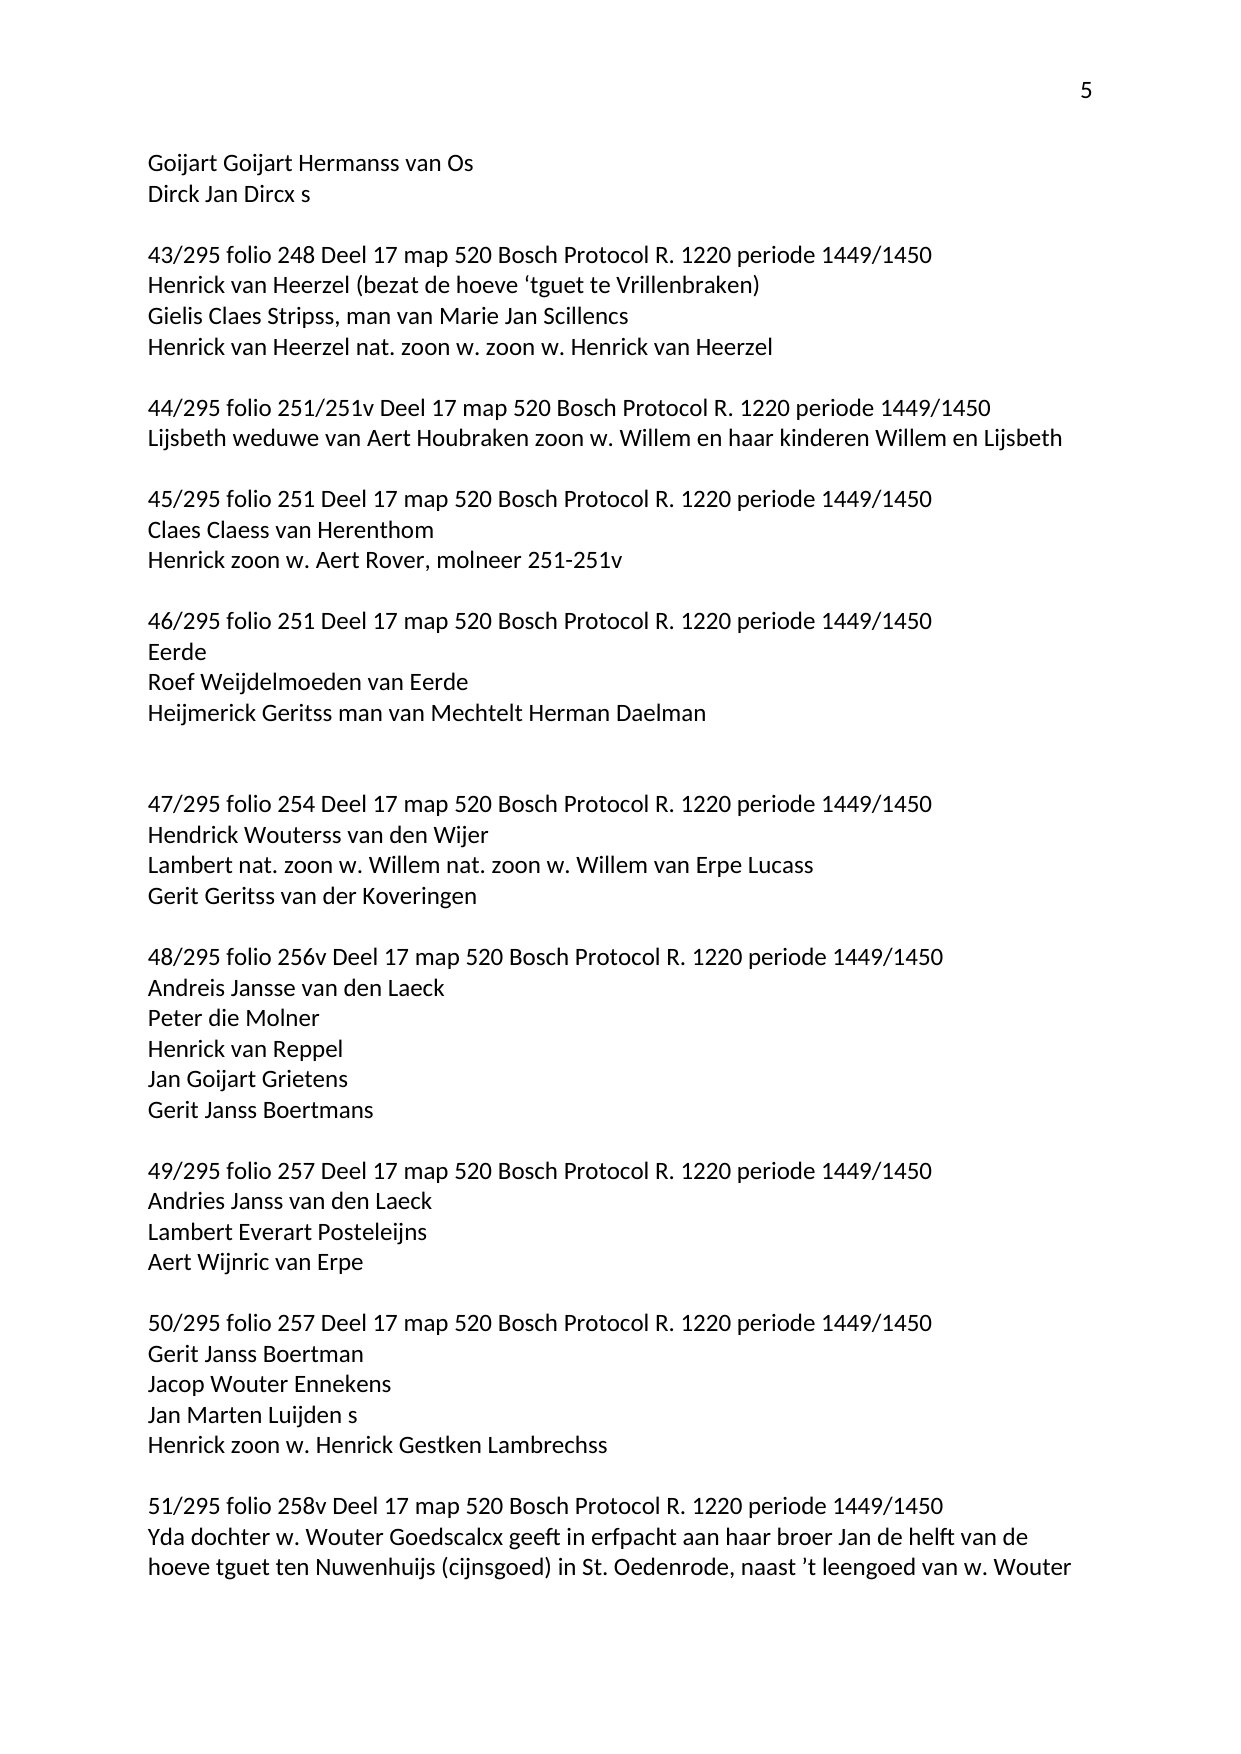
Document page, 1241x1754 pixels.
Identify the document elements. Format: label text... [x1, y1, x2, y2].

text Hendrick Wouterss van den Wijer [148, 819, 1093, 849]
text Henrick zoon w. Henrick Gestken Lambrechss [148, 1429, 1093, 1460]
text Dirck Jan Dircx s [148, 178, 1093, 209]
text Henrick van Heerzel (bezat de hoeve ‘tguet te Vrillenbraken) [148, 270, 1093, 300]
text Andreis Jansse van den Laeck [148, 972, 1093, 1002]
text Gerit Janss Boertman [148, 1338, 1093, 1368]
text 43/295 folio 248 Deel 17 map 520 Bosch Protocol R. 1220 periode 1449/1450 [148, 239, 1093, 270]
text Henrick van Reppel [148, 1033, 1093, 1063]
text Gerit Janss Boertmans [148, 1094, 1093, 1124]
text 51/295 folio 258v Deel 17 map 520 Bosch Protocol R. 1220 periode 1449/1450 [148, 1491, 1093, 1521]
text Jan Goijart Grietens [148, 1063, 1093, 1094]
text 44/295 folio 251/251v Deel 17 map 520 Bosch Protocol R. 1220 periode 1449/1450 [148, 392, 1093, 422]
text Jacop Wouter Ennekens [148, 1368, 1093, 1399]
text Henrick zoon w. Aert Rover, molneer 251-251v [148, 544, 1093, 575]
text 49/295 folio 257 Deel 17 map 520 Bosch Protocol R. 1220 periode 1449/1450 [148, 1155, 1093, 1185]
text 46/295 folio 251 Deel 17 map 520 Bosch Protocol R. 1220 periode 1449/1450 [148, 605, 1093, 636]
text 48/295 folio 256v Deel 17 map 520 Bosch Protocol R. 1220 periode 1449/1450 [148, 941, 1093, 972]
text 50/295 folio 257 Deel 17 map 520 Bosch Protocol R. 1220 periode 1449/1450 [148, 1307, 1093, 1338]
text Lambert nat. zoon w. Willem nat. zoon w. Willem van Erpe Lucass [148, 849, 1093, 880]
text Aert Wijnric van Erpe [148, 1246, 1093, 1277]
text Henrick van Heerzel nat. zoon w. zoon w. Henrick van Heerzel [148, 331, 1093, 361]
text Lijsbeth weduwe van Aert Houbraken zoon w. Willem en haar kinderen Willem en Lijsbeth [148, 422, 1093, 453]
text Claes Claess van Herenthom [148, 514, 1093, 544]
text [148, 1521, 1093, 1582]
text Roef Weijdelmoeden van Eerde [148, 666, 1093, 697]
text Jan Marten Luijden s [148, 1399, 1093, 1429]
text 47/295 folio 254 Deel 17 map 520 Bosch Protocol R. 1220 periode 1449/1450 [148, 788, 1093, 819]
text Goijart Goijart Hermanss van Os [148, 148, 1093, 178]
text Gielis Claes Stripss, man van Marie Jan Scillencs [148, 300, 1093, 331]
text Lambert Everart Posteleijns [148, 1216, 1093, 1246]
text Gerit Geritss van der Koveringen [148, 880, 1093, 911]
text Andries Janss van den Laeck [148, 1185, 1093, 1216]
text Peter die Molner [148, 1002, 1093, 1033]
text Eerde [148, 636, 1093, 666]
text Heijmerick Geritss man van Mechtelt Herman Daelman [148, 697, 1093, 727]
text 45/295 folio 251 Deel 17 map 520 Bosch Protocol R. 1220 periode 1449/1450 [148, 483, 1093, 514]
